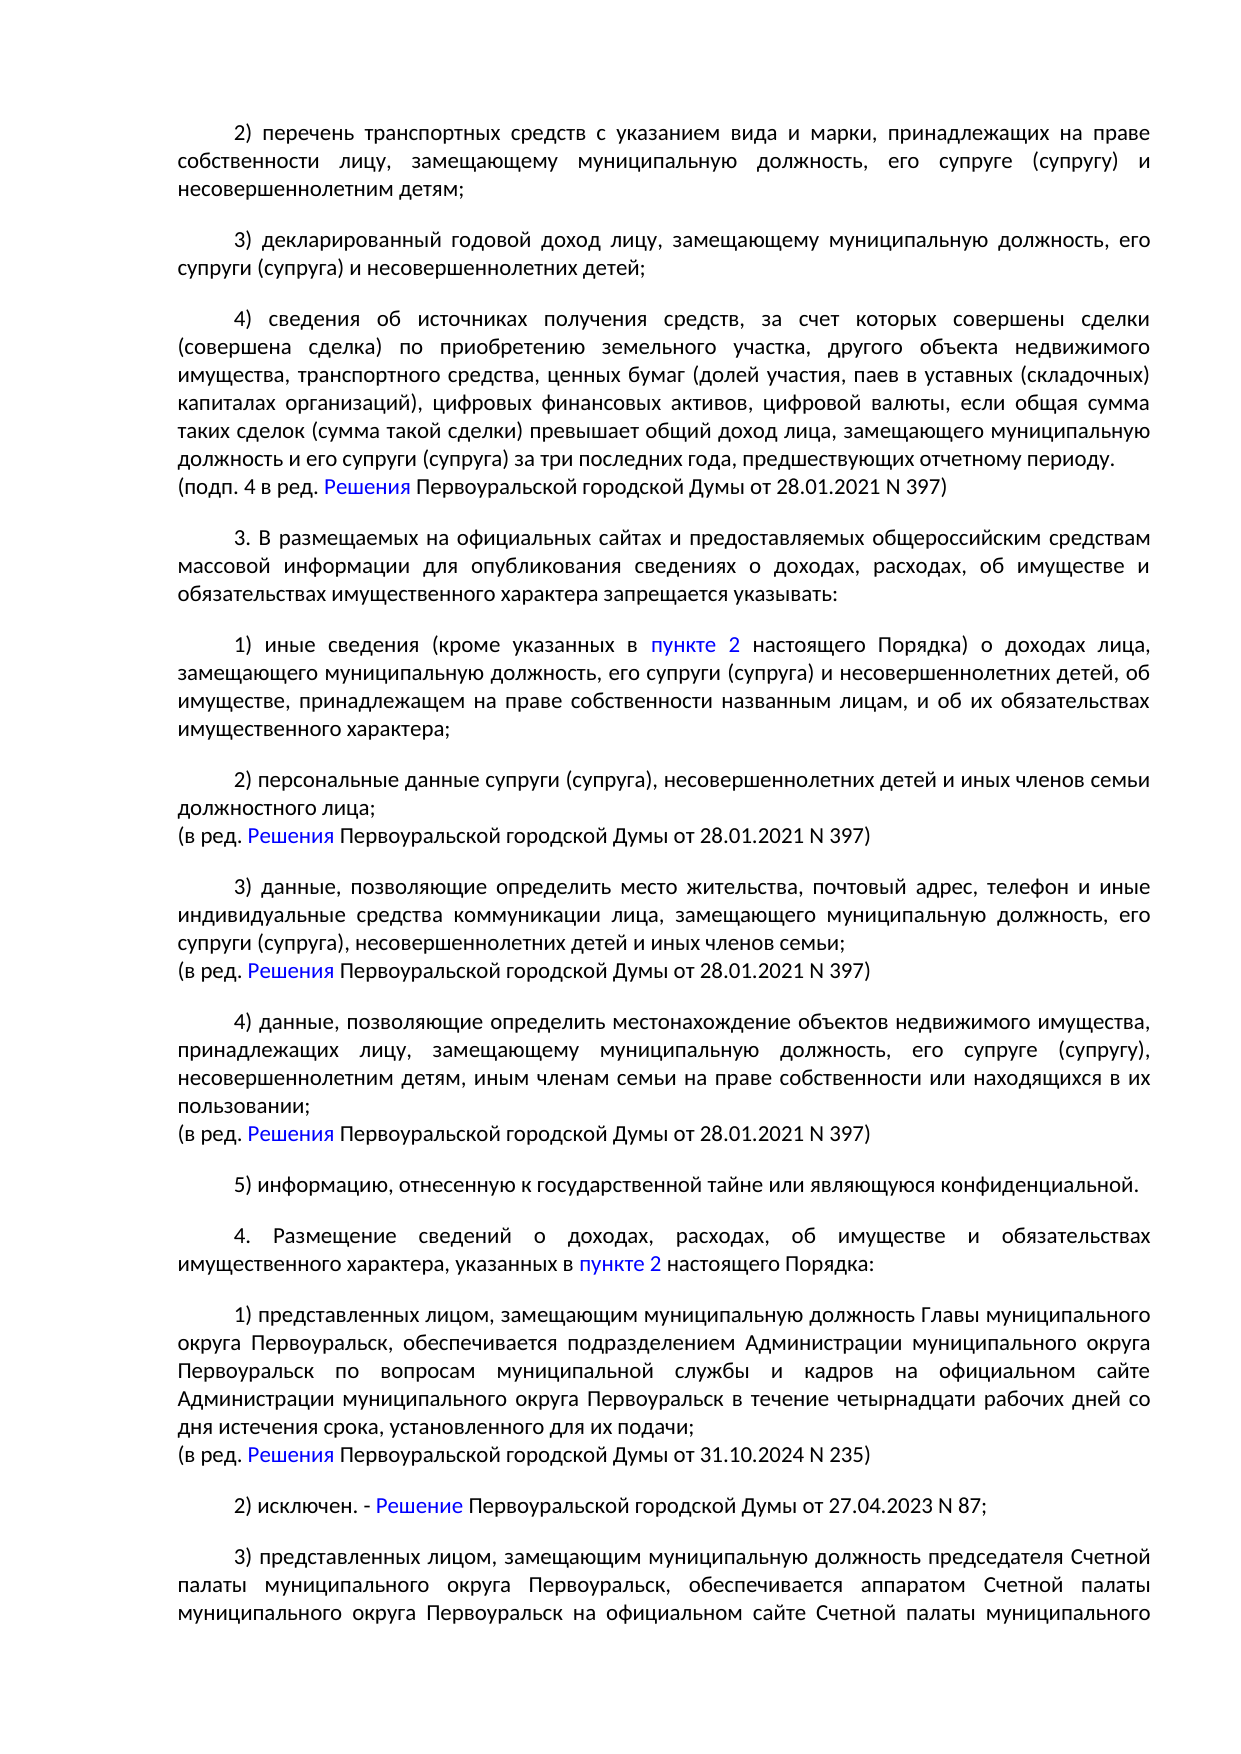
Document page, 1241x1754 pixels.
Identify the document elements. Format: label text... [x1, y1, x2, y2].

text 2) исключен. - Решение Первоуральской городской Думы от 27.04.2023 N 87; [177, 1491, 1152, 1519]
text 1) представленных лицом, замещающим муниципальную должность Главы муниципального округа Первоуральск, обеспечивается подразделением Администрации муниципального округа Первоуральск по вопросам муниципальной службы и кадров на официальном сайте Администрации муниципального округа Первоуральск в течение четырнадцати рабочих дней со дня истечения срока, установленного для их подачи; [177, 1300, 1152, 1440]
text 2) перечень транспортных средств с указанием вида и марки, принадлежащих на праве собственности лицу, замещающему муниципальную должность, его супруге (супругу) и несовершеннолетним детям; [177, 118, 1152, 202]
text 3. В размещаемых на официальных сайтах и предоставляемых общероссийским средствам массовой информации для опубликования сведениях о доходах, расходах, об имуществе и обязательствах имущественного характера запрещается указывать: [177, 523, 1152, 607]
text 2) персональные данные супруги (супруга), несовершеннолетних детей и иных членов семьи должностного лица; [177, 765, 1152, 821]
text 4) сведения об источниках получения средств, за счет которых совершены сделки (совершена сделка) по приобретению земельного участка, другого объекта недвижимого имущества, транспортного средства, ценных бумаг (долей участия, паев в уставных (складочных) капиталах организаций), цифровых финансовых активов, цифровой валюты, если общая сумма таких сделок (сумма такой сделки) превышает общий доход лица, замещающего муниципальную должность и его супруги (супруга) за три последних года, предшествующих отчетному периоду. [177, 304, 1152, 472]
text 3) декларированный годовой доход лицу, замещающему муниципальную должность, его супруги (супруга) и несовершеннолетних детей; [177, 225, 1152, 281]
text 1) иные сведения (кроме указанных в пункте 2 настоящего Порядка) о доходах лица, замещающего муниципальную должность, его супруги (супруга) и несовершеннолетних детей, об имуществе, принадлежащем на праве собственности названным лицам, и об их обязательствах имущественного характера; [177, 630, 1152, 742]
text (в ред. Решения Первоуральской городской Думы от 28.01.2021 N 397) [177, 1119, 1152, 1147]
text (в ред. Решения Первоуральской городской Думы от 31.10.2024 N 235) [177, 1440, 1152, 1468]
text (в ред. Решения Первоуральской городской Думы от 28.01.2021 N 397) [177, 956, 1152, 984]
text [177, 1542, 1152, 1626]
text (в ред. Решения Первоуральской городской Думы от 28.01.2021 N 397) [177, 821, 1152, 849]
text 3) данные, позволяющие определить место жительства, почтовый адрес, телефон и иные индивидуальные средства коммуникации лица, замещающего муниципальную должность, его супруги (супруга), несовершеннолетних детей и иных членов семьи; [177, 872, 1152, 956]
text 4. Размещение сведений о доходах, расходах, об имуществе и обязательствах имущественного характера, указанных в пункте 2 настоящего Порядка: [177, 1221, 1152, 1277]
text 5) информацию, отнесенную к государственной тайне или являющуюся конфиденциальной. [177, 1170, 1152, 1198]
text (подп. 4 в ред. Решения Первоуральской городской Думы от 28.01.2021 N 397) [177, 472, 1152, 500]
text 4) данные, позволяющие определить местонахождение объектов недвижимого имущества, принадлежащих лицу, замещающему муниципальную должность, его супруге (супругу), несовершеннолетним детям, иным членам семьи на праве собственности или находящихся в их пользовании; [177, 1007, 1152, 1119]
